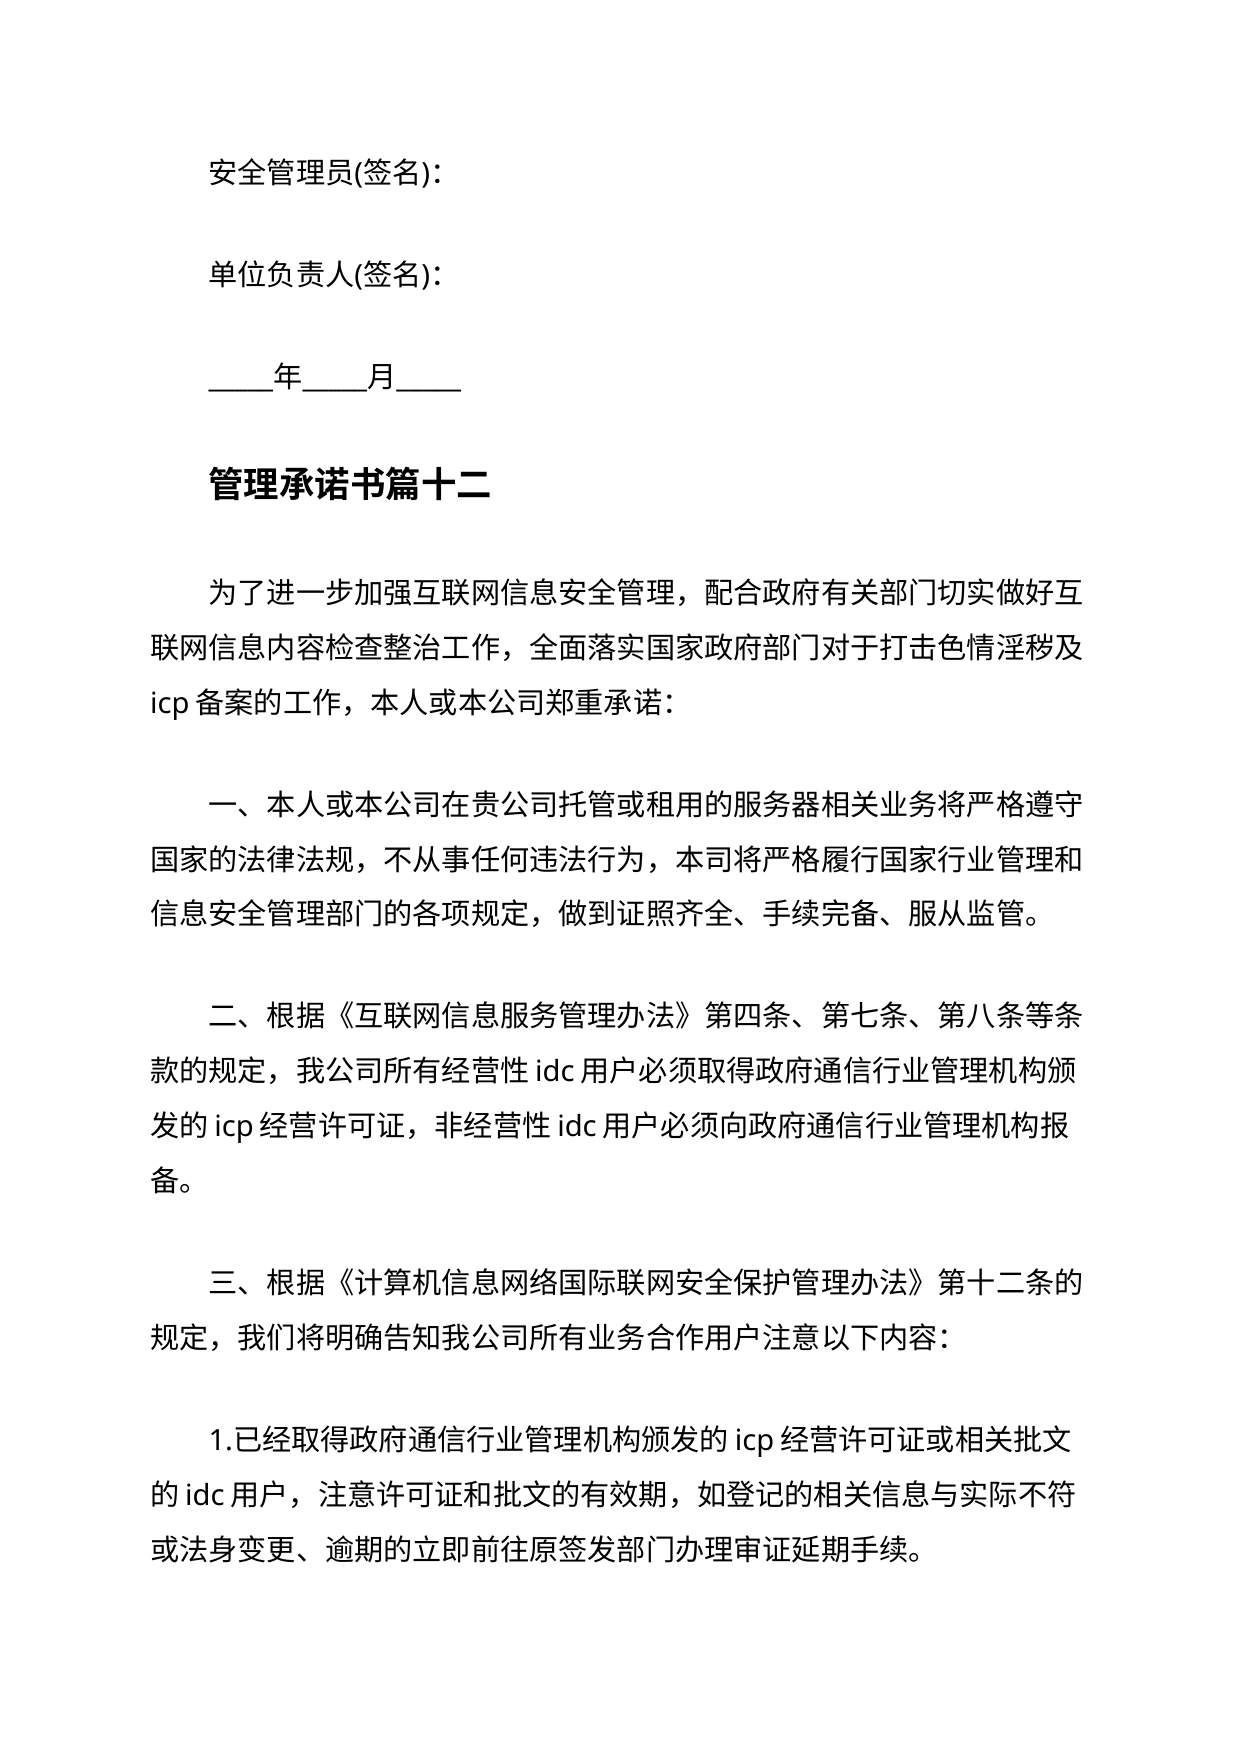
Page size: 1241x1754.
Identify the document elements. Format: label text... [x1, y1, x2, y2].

text 二、根据《互联网信息服务管理办法》第四条、第七条、第八条等条款的规定，我公司所有经营性idc用户必须取得政府通信行业管理机构颁发的icp经营许可证，非经营性idc用户必须向政府通信行业管理机构报备。 [150, 993, 1090, 1200]
text 三、根据《计算机信息网络国际联网安全保护管理办法》第十二条的规定，我们将明确告知我公司所有业务合作用户注意以下内容： [150, 1259, 1090, 1357]
text _____年_____月_____ [150, 354, 1090, 396]
text 为了进一步加强互联网信息安全管理，配合政府有关部门切实做好互联网信息内容检查整治工作，全面落实国家政府部门对于打击色情淫秽及icp备案的工作，本人或本公司郑重承诺： [150, 569, 1090, 722]
text 安全管理员(签名)： [150, 150, 1090, 192]
text 一、本人或本公司在贵公司托管或租用的服务器相关业务将严格遵守国家的法律法规，不从事任何违法行为，本司将严格履行国家行业管理和信息安全管理部门的各项规定，做到证照齐全、手续完备、服从监管。 [150, 781, 1090, 933]
text 管理承诺书篇十二 [150, 456, 1090, 507]
text 1.已经取得政府通信行业管理机构颁发的icp经营许可证或相关批文的idc用户，注意许可证和批文的有效期，如登记的相关信息与实际不符或法身变更、逾期的立即前往原签发部门办理审证延期手续。 [150, 1416, 1090, 1568]
text 单位负责人(签名)： [150, 252, 1090, 294]
